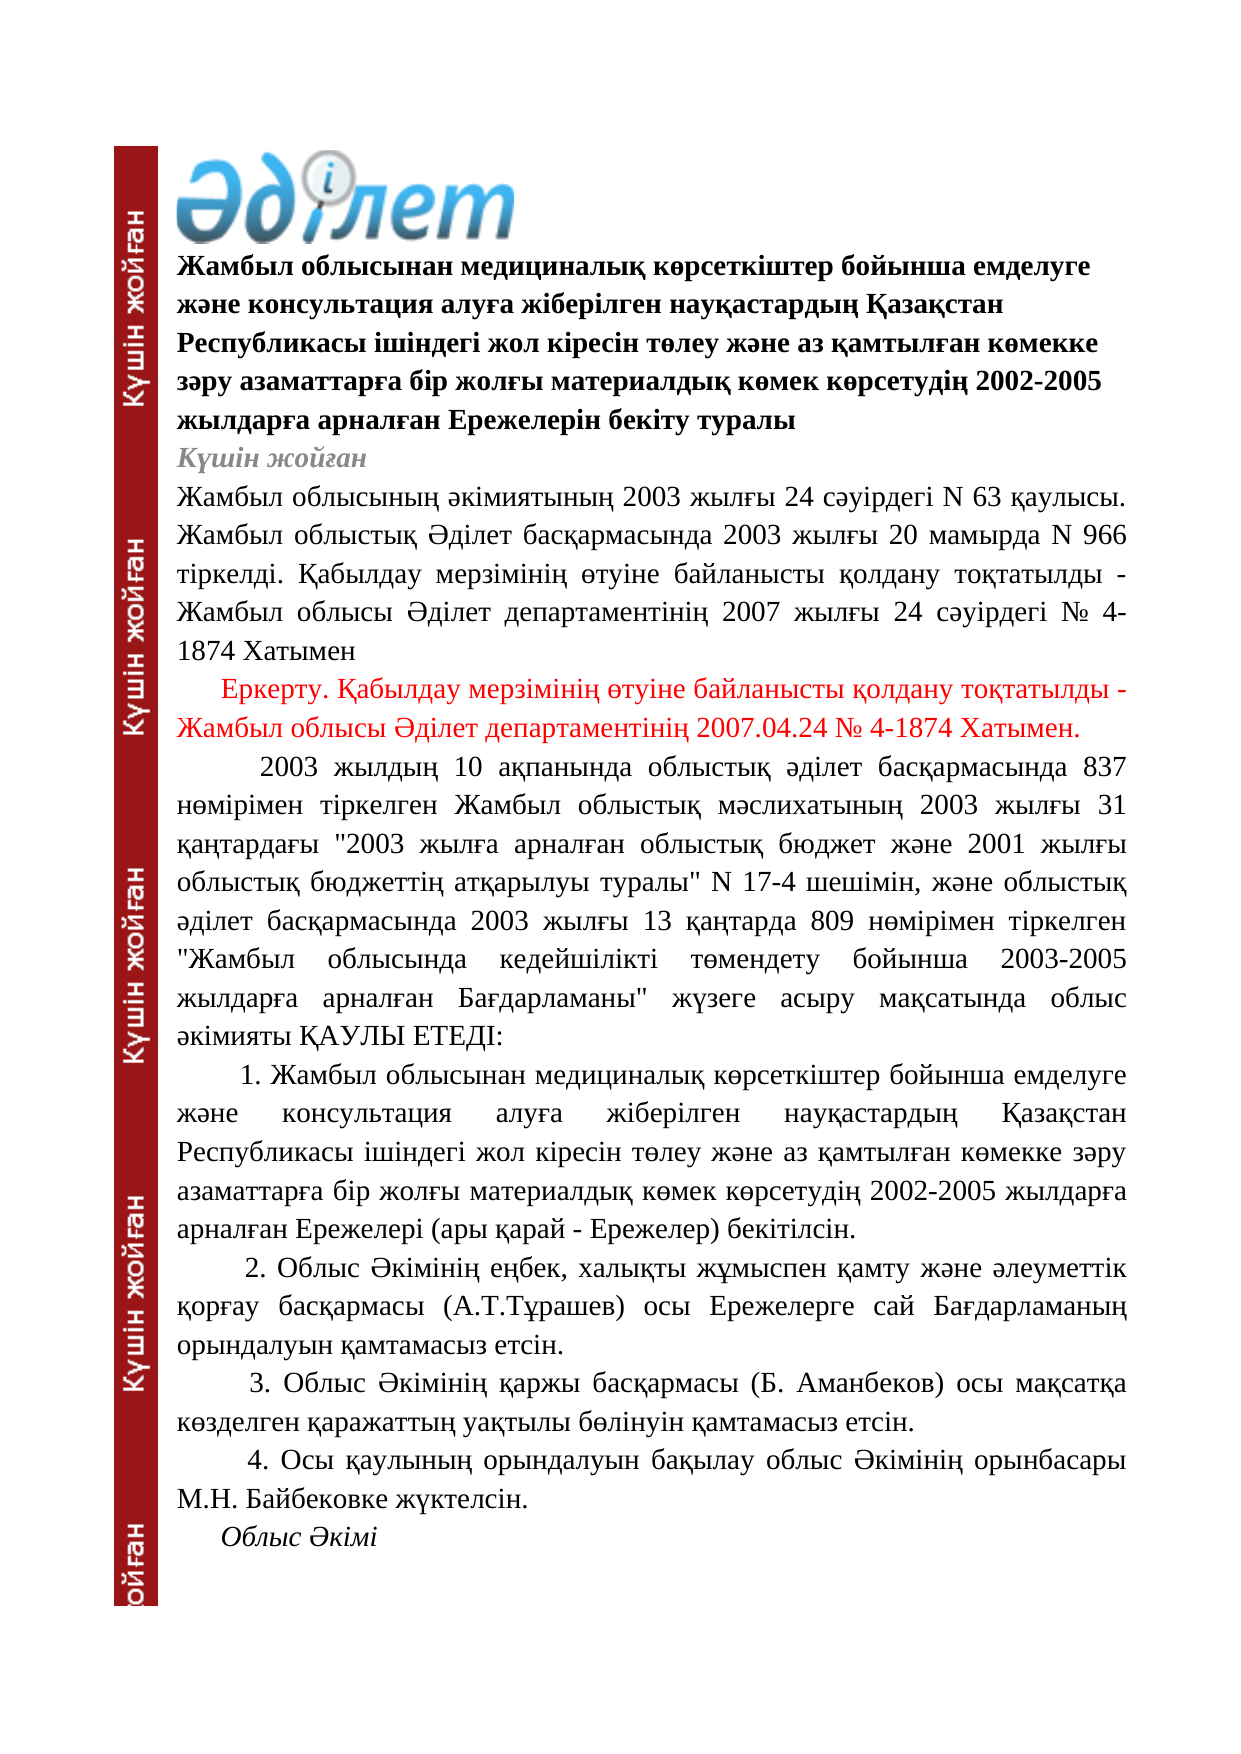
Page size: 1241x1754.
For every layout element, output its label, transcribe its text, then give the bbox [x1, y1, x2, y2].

picture [114, 1052, 158, 1057]
picture [114, 744, 158, 749]
picture [114, 1360, 158, 1365]
picture [114, 667, 158, 672]
picture [114, 1245, 158, 1250]
text 1. Жамбыл облысынан медициналық көрсеткiштер бойынша емделуге және консультация алуға жiберiлген науқастардың Қазақстан Республикасы iшiндегi жол кiресiн төлеу және аз қамтылған көмекке зәру азаматтарға бір жолғы материалдық көмек көрсетудің 2002-2005 жылдарға арналған Ережелері (ары қарай - Ережелер) бекiтiлсiн. [112, 1057, 1128, 1245]
picture [114, 146, 158, 248]
text Еркерту. Қабылдау мерзімінің өтуіне байланысты қолдану тоқтатылды - Жамбыл облысы Әділет департаментінің 2007.04.24 № 4-1874 Хатымен. [112, 672, 1128, 744]
text Жамбыл облысының әкімиятының 2003 жылғы 24 сәуірдегі N 63 қаулысы. Жамбыл облыстық Әділет басқармасында 2003 жылғы 20 мамырда N 966 тіркелді. Қабылдау мерзімінің өтуіне байланысты қолдану тоқтатылды - Жамбыл облысы Әділет департаментінің 2007 жылғы 24 сәуірдегі № 4-1874 Хатымен [112, 479, 1128, 667]
text Жамбыл облысынан медициналық көрсеткiштер бойынша емделуге және консультация алуға жiберiлген науқастардың Қазақстан Республикасы iшiндегi жол кiресiн төлеу және аз қамтылған көмекке зәру азаматтарға бір жолғы материалдық көмек көрсетудің 2002-2005 жылдарға арналған Ережелерін бекiту туралы [112, 248, 1128, 435]
text Күшін жойған [112, 440, 1128, 474]
text Облыс Әкiмi [112, 1519, 1128, 1553]
picture [114, 1553, 158, 1606]
text 2. Облыс Әкiмiнiң еңбек, халықты жұмыспен қамту және әлеуметтiк қорғау басқармасы (А.Т.Тұрашев) осы Ережелерге сай Бағдарламаның орындалуын қамтамасыз етсiн. [112, 1250, 1128, 1360]
picture [114, 1514, 158, 1519]
picture [114, 474, 158, 479]
text 3. Облыс Әкiмiнiң қаржы басқармасы (Б. Аманбеков) осы мақсатқа көзделген қаражаттың уақтылы бөлiнуiн қамтамасыз етсiн. [112, 1365, 1128, 1437]
picture [114, 1437, 158, 1442]
text 4. Осы қаулының орындалуын бақылау облыс Әкiмiнiң орынбасары М.Н. Байбековке жүктелсiн. [112, 1442, 1128, 1514]
picture [176, 150, 515, 244]
picture [114, 435, 158, 440]
text 2003 жылдың 10 ақпанында облыстық әділет басқармасында 837 нөмірімен тіркелген Жамбыл облыстық мәслихатының 2003 жылғы 31 қаңтардағы "2003 жылға арналған облыстық бюджет және 2001 жылғы облыстық бюджеттiң атқарылуы туралы" N 17-4 шешiмiн, және облыстық әділет басқармасында 2003 жылғы 13 қаңтарда 809 нөмірімен тіркелген "Жамбыл облысында кедейшiлiктi төмендету бойынша 2003-2005 жылдарға арналған Бағдарламаны" жүзеге асыру мақсатында облыс әкiмияты ҚАУЛЫ ЕТЕДI: [112, 749, 1128, 1052]
